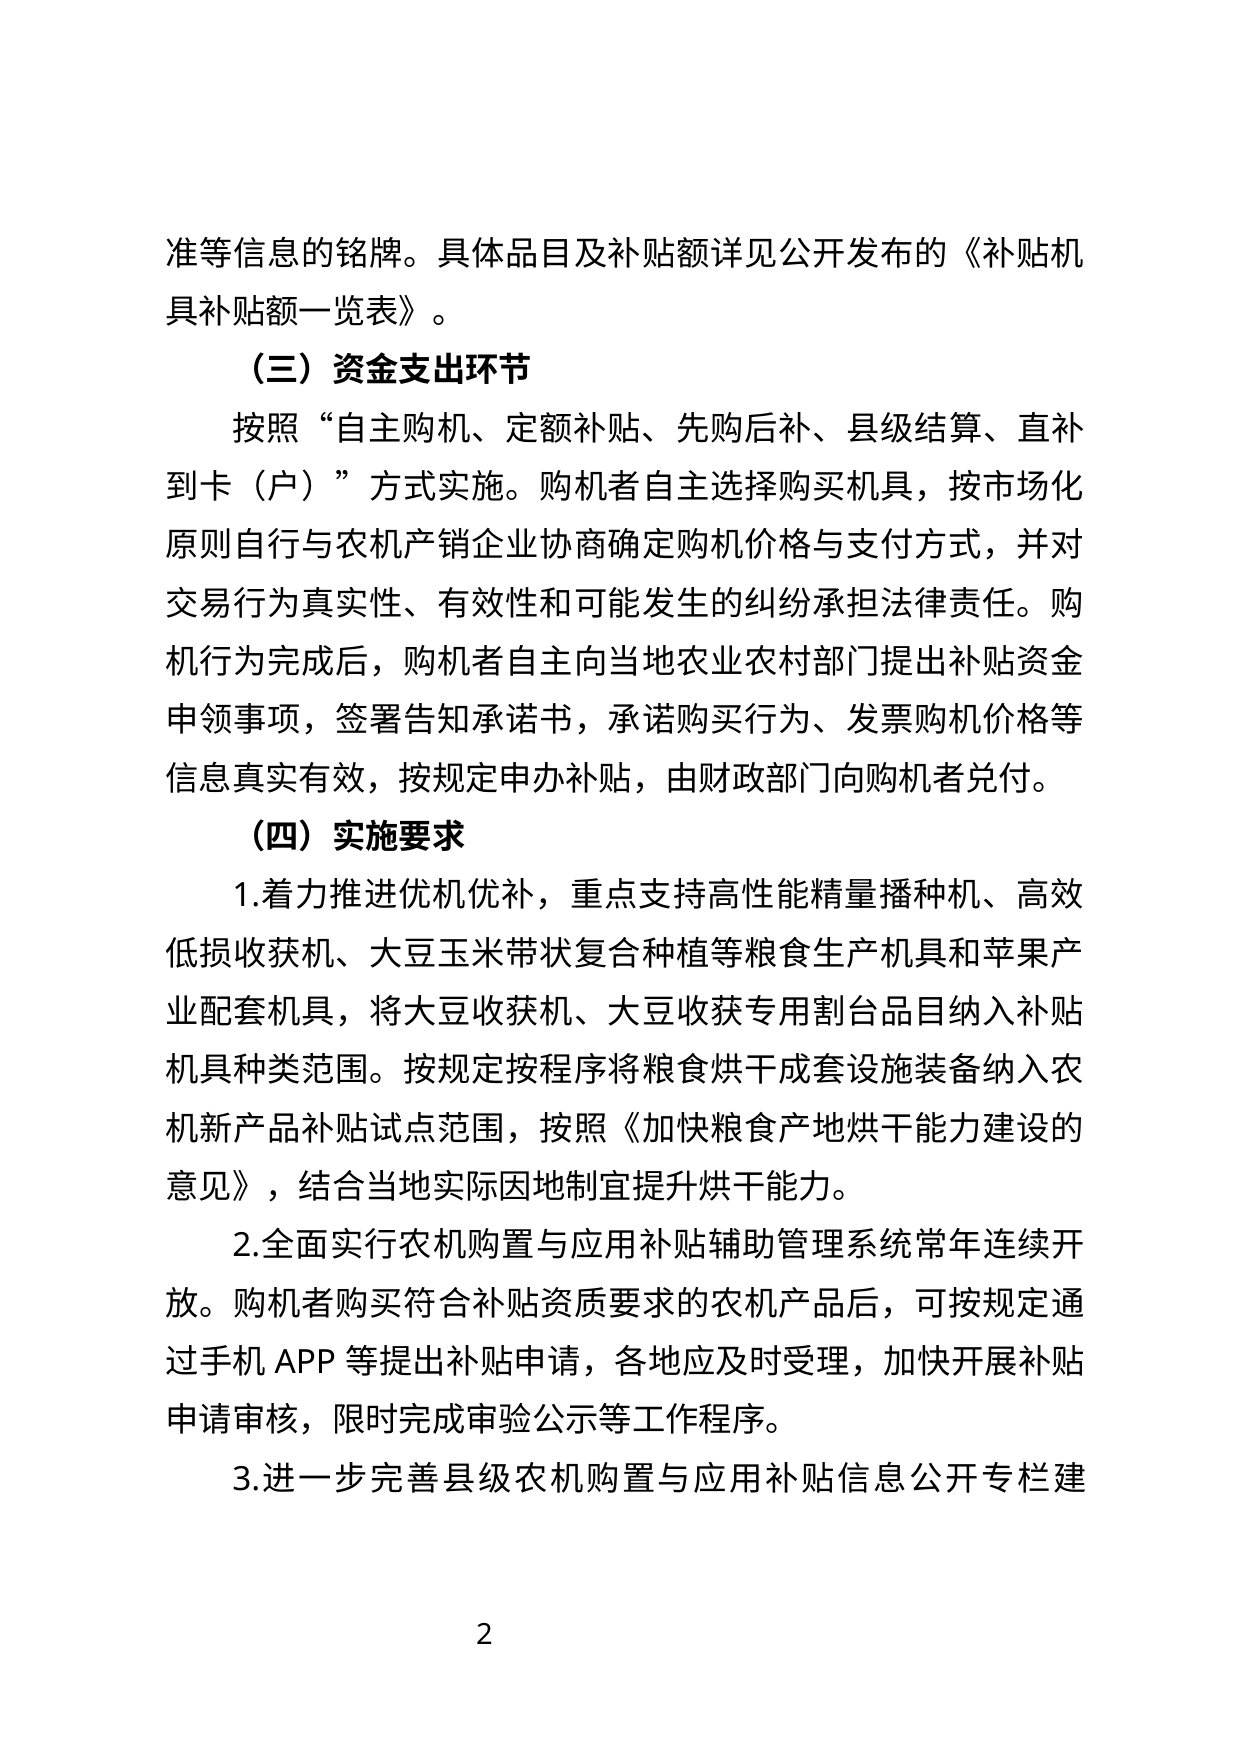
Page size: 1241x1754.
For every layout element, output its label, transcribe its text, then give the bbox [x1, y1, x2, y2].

text 按照“自主购机、定额补贴、先购后补、县级结算、直补到卡（户）”方式实施。购机者自主选择购买机具，按市场化原则自行与农机产销企业协商确定购机价格与支付方式，并对交易行为真实性、有效性和可能发生的纠纷承担法律责任。购机行为完成后，购机者自主向当地农业农村部门提出补贴资金申领事项，签署告知承诺书，承诺购买行为、发票购机价格等信息真实有效，按规定申办补贴，由财政部门向购机者兑付。 [165, 393, 1087, 802]
text 2.全面实行农机购置与应用补贴辅助管理系统常年连续开放。购机者购买符合补贴资质要求的农机产品后，可按规定通过手机 APP 等提出补贴申请，各地应及时受理，加快开展补贴申请审核，限时完成审验公示等工作程序。 [165, 1210, 1087, 1443]
text 1.着力推进优机优补，重点支持高性能精量播种机、高效低损收获机、大豆玉米带状复合种植等粮食生产机具和苹果产业配套机具，将大豆收获机、大豆收获专用割台品目纳入补贴机具种类范围。按规定按程序将粮食烘干成套设施装备纳入农机新产品补贴试点范围，按照《加快粮食产地烘干能力建设的意见》，结合当地实际因地制宜提升烘干能力。 [165, 860, 1087, 1210]
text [165, 1443, 1087, 1502]
text （四）实施要求 [165, 802, 1087, 860]
text （三）资金支出环节 [165, 335, 1087, 393]
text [165, 218, 1087, 335]
